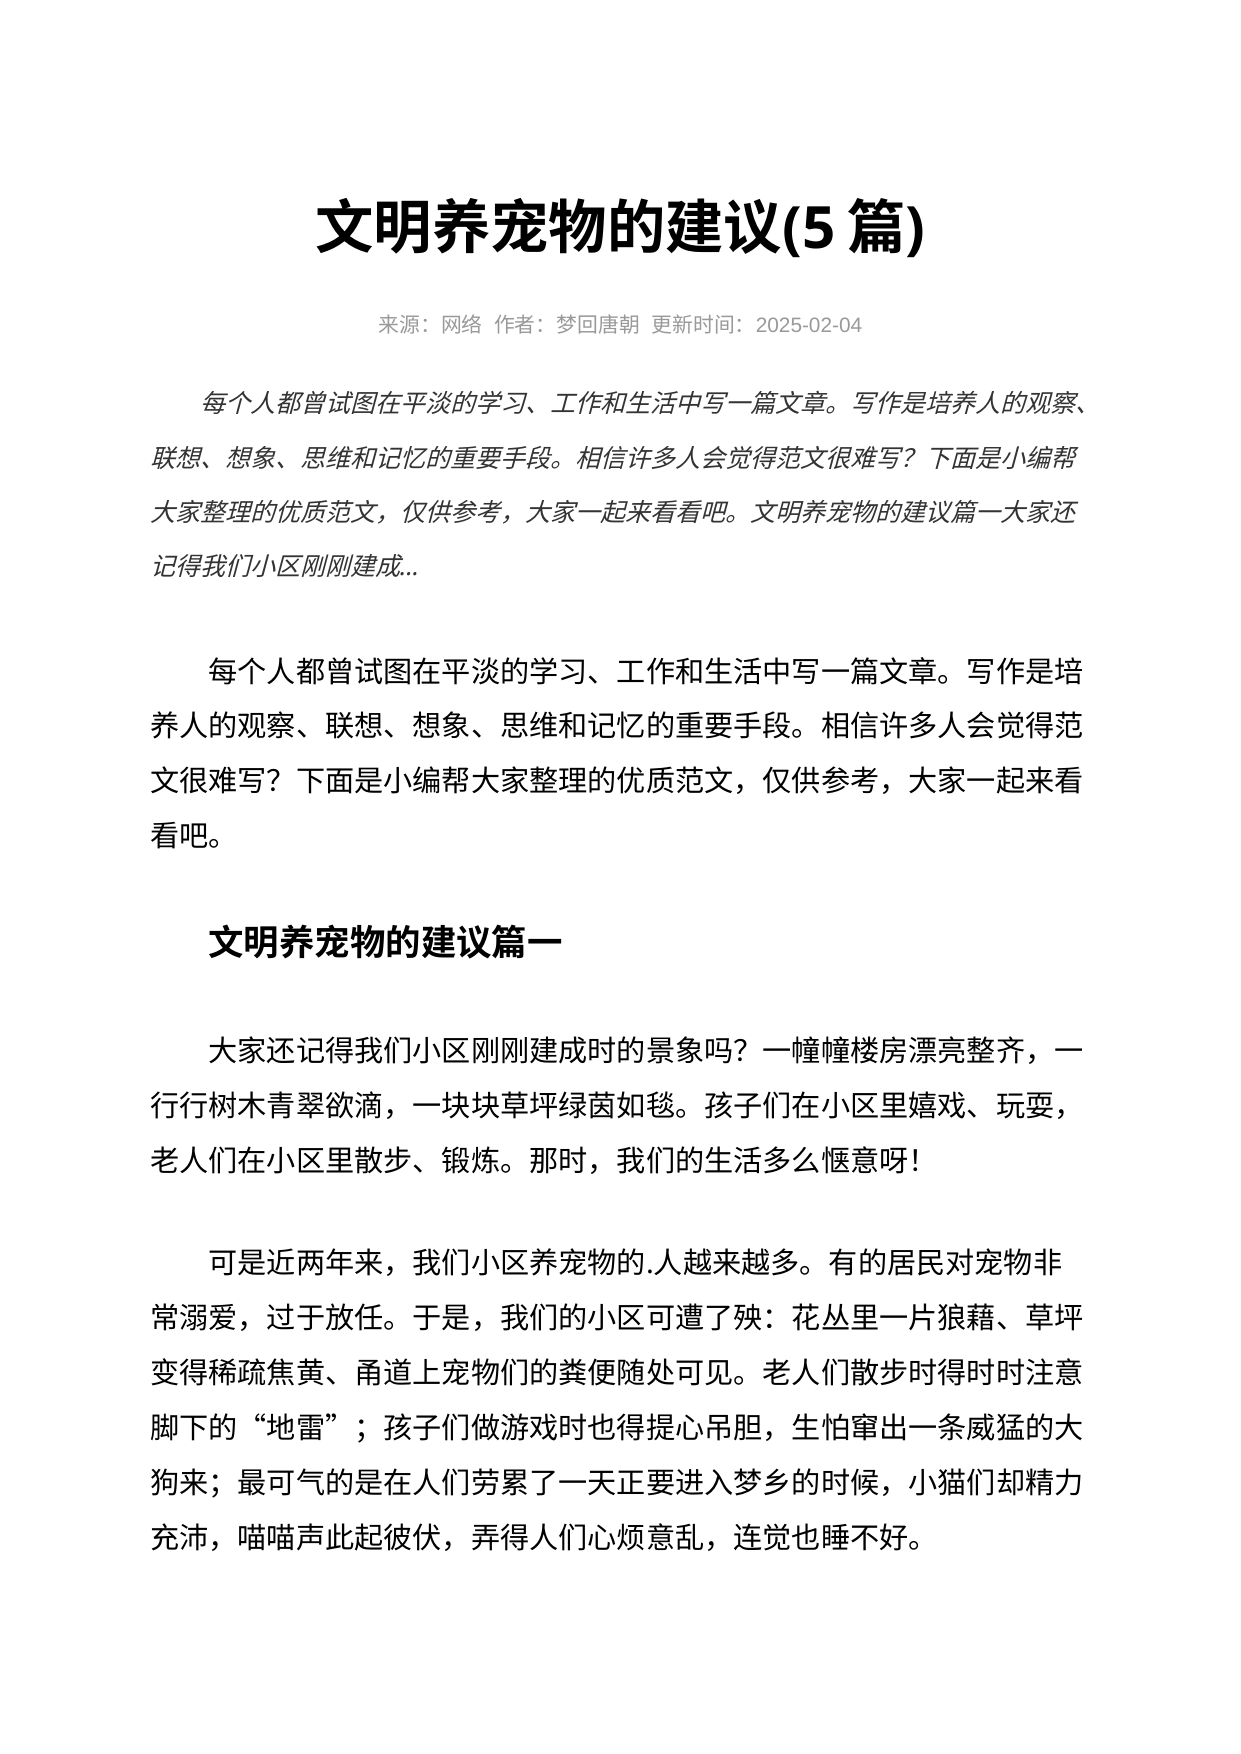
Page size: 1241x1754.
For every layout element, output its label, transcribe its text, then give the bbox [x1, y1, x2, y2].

text 大家还记得我们小区刚刚建成时的景象吗？一幢幢楼房漂亮整齐，一行行树木青翠欲滴，一块块草坪绿茵如毯。孩子们在小区里嬉戏、玩耍，老人们在小区里散步、锻炼。那时，我们的生活多么惬意呀！ [150, 1028, 1090, 1180]
text 每个人都曾试图在平淡的学习、工作和生活中写一篇文章。写作是培养人的观察、联想、想象、思维和记忆的重要手段。相信许多人会觉得范文很难写？下面是小编帮大家整理的优质范文，仅供参考，大家一起来看看吧。文明养宠物的建议篇一大家还记得我们小区刚刚建成... [150, 384, 1090, 583]
text 来源：网络 作者：梦回唐朝 更新时间：2025-02-04 [150, 313, 1090, 337]
subtitle 文明养宠物的建议(5篇) [150, 181, 1090, 266]
text 文明养宠物的建议篇一 [150, 914, 1090, 966]
text 可是近两年来，我们小区养宠物的.人越来越多。有的居民对宠物非常溺爱，过于放任。于是，我们的小区可遭了殃：花丛里一片狼藉、草坪变得稀疏焦黄、甬道上宠物们的粪便随处可见。老人们散步时得时时注意脚下的“地雷”；孩子们做游戏时也得提心吊胆，生怕窜出一条威猛的大狗来；最可气的是在人们劳累了一天正要进入梦乡的时候，小猫们却精力充沛，喵喵声此起彼伏，弄得人们心烦意乱，连觉也睡不好。 [150, 1239, 1090, 1556]
text 每个人都曾试图在平淡的学习、工作和生活中写一篇文章。写作是培养人的观察、联想、想象、思维和记忆的重要手段。相信许多人会觉得范文很难写？下面是小编帮大家整理的优质范文，仅供参考，大家一起来看看吧。 [150, 648, 1090, 855]
